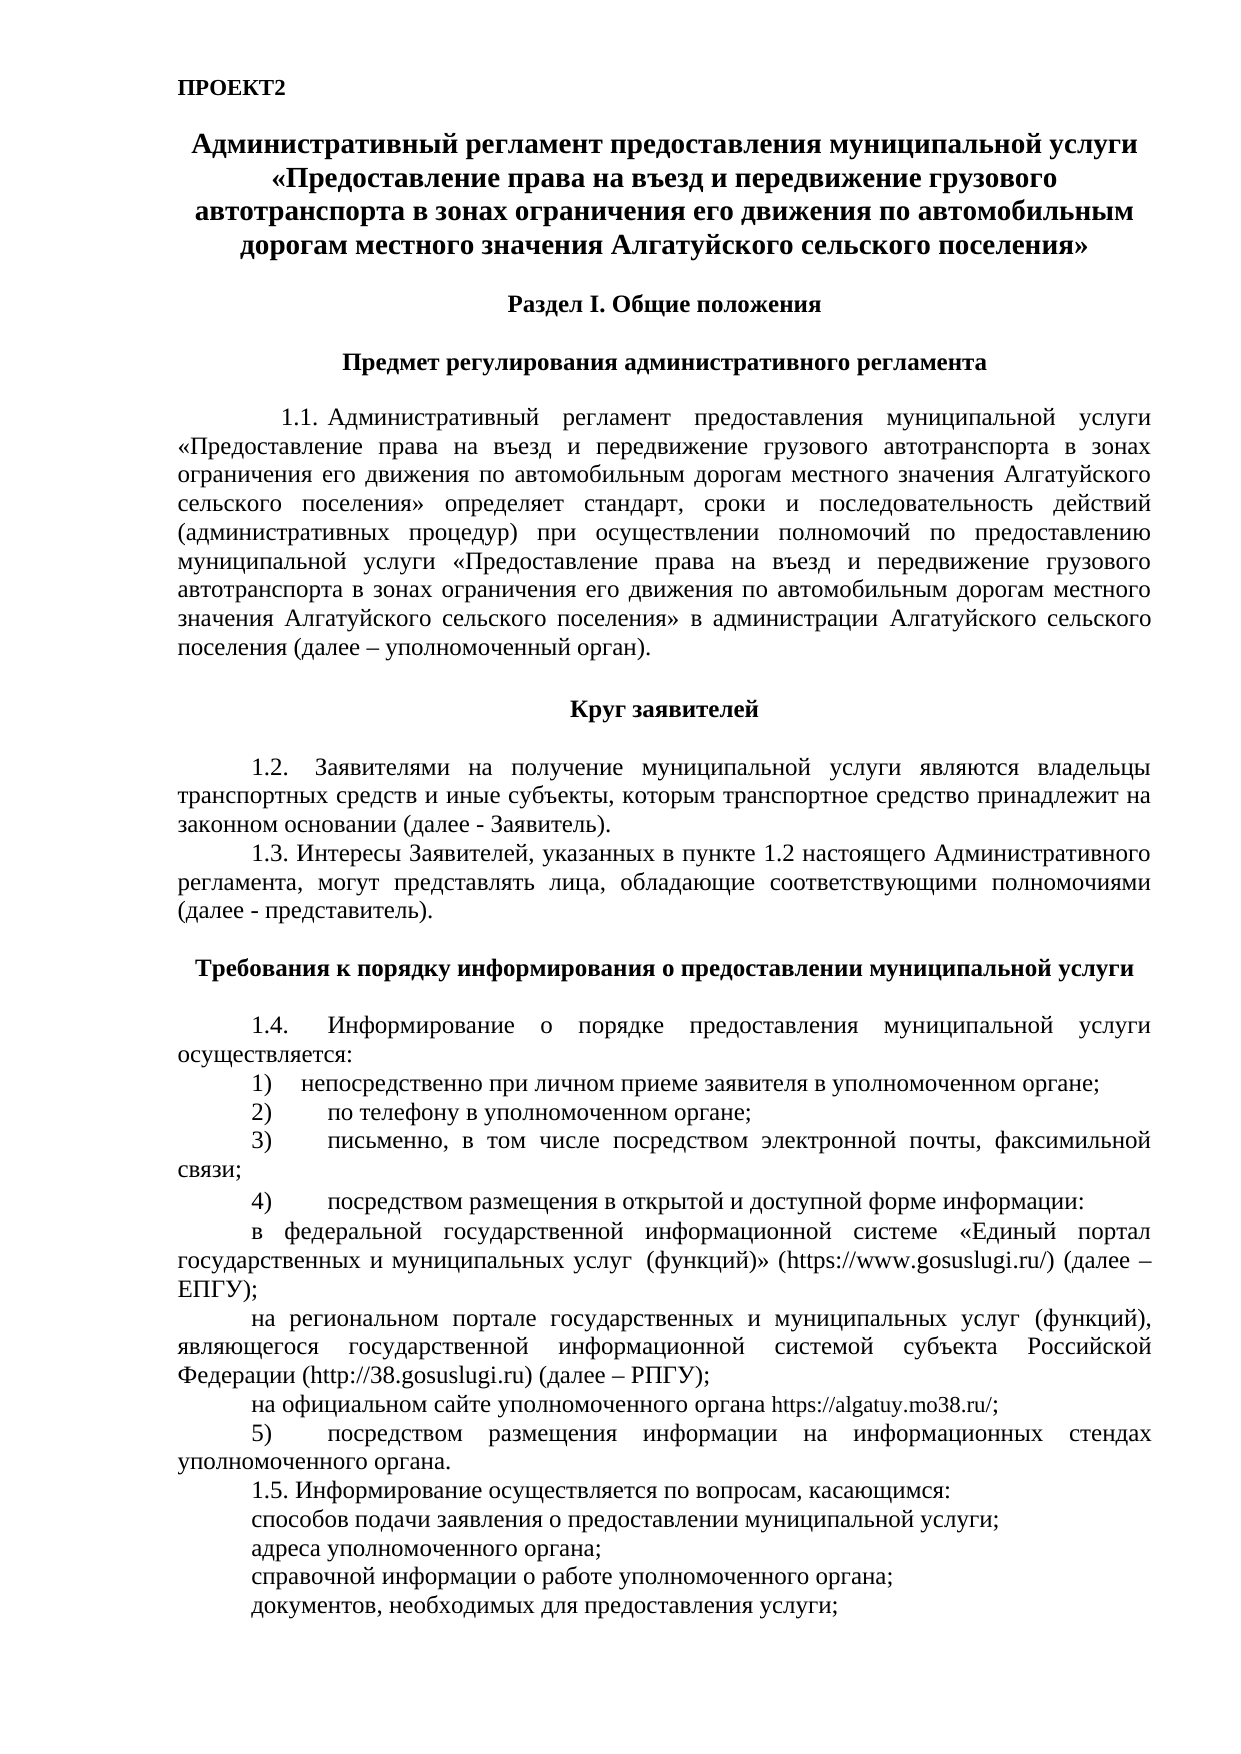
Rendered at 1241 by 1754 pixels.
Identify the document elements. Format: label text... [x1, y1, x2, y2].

text способов подачи заявления о предоставлении муниципальной услуги; [177, 1504, 1152, 1533]
text Требования к порядку информирования о предоставлении муниципальной услуги [177, 953, 1152, 982]
text Административный регламент предоставления муниципальной услуги «Предоставление права на въезд и передвижение грузового автотранспорта в зонах ограничения его движения по автомобильным дорогам местного значения Алгатуйского сельского поселения» [177, 126, 1152, 261]
text адреса уполномоченного органа; [177, 1533, 1152, 1561]
list непосредственно при личном приеме заявителя в уполномоченном органе; [177, 1068, 1152, 1097]
list посредством размещения в открытой и доступной форме информации: [177, 1183, 1152, 1216]
list посредством размещения информации на информационных стендах уполномоченного органа. [177, 1418, 1152, 1475]
text 1.2. Заявителями на получение муниципальной услуги являются владельцы транспортных средств и иные субъекты, которым транспортное средство принадлежит на законном основании (далее - Заявитель). [177, 752, 1152, 838]
text Предмет регулирования административного регламента [177, 347, 1152, 376]
list Информирование о порядке предоставления муниципальной услуги осуществляется: [177, 1011, 1152, 1068]
text 1.5. Информирование осуществляется по вопросам, касающимся: [177, 1475, 1152, 1504]
list письменно, в том числе посредством электронной почты, факсимильной связи; [177, 1126, 1152, 1183]
text документов, необходимых для предоставления услуги; [177, 1590, 1152, 1619]
text 1.3. Интересы Заявителей, указанных в пункте 1.2 настоящего Административного регламента, могут представлять лица, обладающие соответствующими полномочиями (далее - представитель). [177, 838, 1152, 924]
list Административный регламент предоставления муниципальной услуги «Предоставление права на въезд и передвижение грузового автотранспорта в зонах ограничения его движения по автомобильным дорогам местного значения Алгатуйского сельского поселения» определяет стандарт, сроки и последовательность действий (административных процедур) при осуществлении полномочий по предоставлению муниципальной услуги «Предоставление права на въезд и передвижение грузового автотранспорта в зонах ограничения его движения по автомобильным дорогам местного значения Алгатуйского сельского поселения» в администрации Алгатуйского сельского поселения (далее – уполномоченный орган). [177, 402, 1152, 661]
text справочной информации о работе уполномоченного органа; [177, 1561, 1152, 1590]
text Круг заявителей [177, 694, 1152, 723]
text на региональном портале государственных и муниципальных услуг (функций), являющегося государственной информационной системой субъекта Российской Федерации (http://38.gosuslugi.ru) (далее – РПГУ); [177, 1303, 1152, 1389]
text на официальном сайте уполномоченного органа https://algatuy.mo38.ru/; [177, 1389, 1152, 1418]
text Раздел I. Общие положения [177, 289, 1152, 318]
list по телефону в уполномоченном органе; [177, 1097, 1152, 1126]
text в федеральной государственной информационной системе «Единый портал государственных и муниципальных услуг (функций)» (https://www.gosuslugi.ru/) (далее – ЕПГУ); [177, 1216, 1152, 1303]
